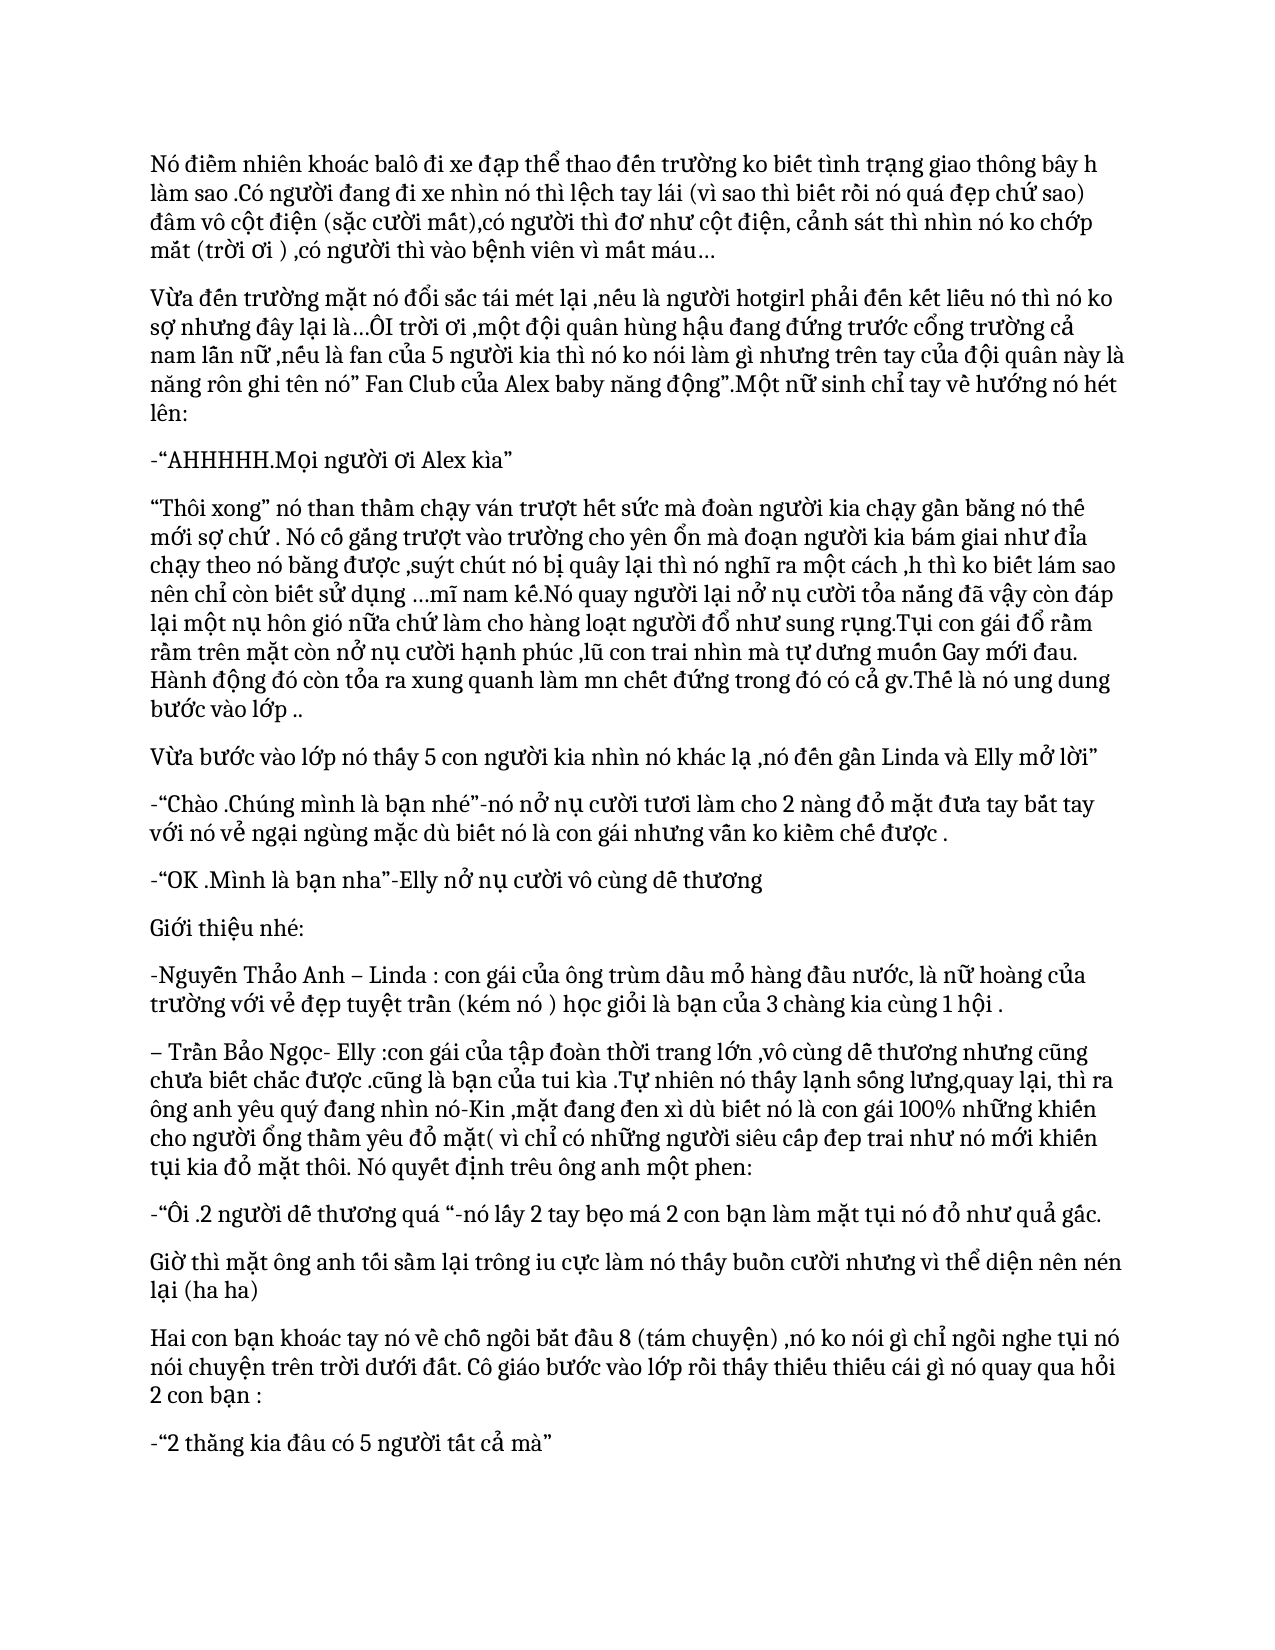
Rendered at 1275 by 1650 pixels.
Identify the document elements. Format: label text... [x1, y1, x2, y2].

text Giờ thì mặt ông anh tối sầm lại trông iu cực làm nó thấy buồn cười nhưng vì thể diện nên nén lại (ha ha) [150, 1247, 1125, 1305]
text Giới thiệu nhé: [150, 914, 1125, 942]
text -“AHHHHH.Mọi người ơi Alex kìa” [150, 446, 1125, 475]
text -“Chào .Chúng mình là bạn nhé”-nó nở nụ cười tươi làm cho 2 nàng đỏ mặt đưa tay bắt tay với nó vẻ ngại ngùng mặc dù biết nó là con gái nhưng vẫn ko kiềm chế được . [150, 790, 1125, 847]
text Vừa bước vào lớp nó thấy 5 con người kia nhìn nó khác lạ ,nó đến gần Linda và Elly mở lời” [150, 742, 1125, 771]
text “Thôi xong” nó than thầm chạy ván trượt hết sức mà đoàn người kia chạy gần bằng nó thế mới sợ chứ . Nó cố gắng trượt vào trường cho yên ổn mà đoạn người kia bám giai như đỉa chạy theo nó bằng được ,suýt chút nó bị quây lại thì nó nghĩ ra một cách ,h thì ko biết lám sao nên chỉ còn biết sử dụng …mĩ nam kế.Nó quay người lại nở nụ cười tỏa nắng đã vậy còn đáp lại một nụ hôn gió nữa chứ làm cho hàng loạt người đổ như sung rụng.Tụi con gái đổ rầm rầm trên mặt còn nở nụ cười hạnh phúc ,lũ con trai nhìn mà tự dưng muốn Gay mới đau. Hành động đó còn tỏa ra xung quanh làm mn chết đứng trong đó có cả gv.Thế là nó ung dung bước vào lớp .. [150, 494, 1125, 724]
text Nó điềm nhiên khoác balô đi xe đạp thể thao đến trường ko biết tình trạng giao thông bây h làm sao .Có người đang đi xe nhìn nó thì lệch tay lái (vì sao thì biết rồi nó quá đẹp chứ sao) đâm vô cột điện (sặc cười mất),có người thì đơ như cột điện, cảnh sát thì nhìn nó ko chớp mắt (trời ơi ) ,có người thì vào bệnh viên vì mất máu… [150, 150, 1125, 265]
text -“2 thằng kia đâu có 5 người tất cả mà” [150, 1429, 1125, 1457]
text – Trần Bảo Ngọc- Elly :con gái của tập đoàn thời trang lớn ,vô cùng dễ thương nhưng cũng chưa biết chắc được .cũng là bạn của tui kìa .Tự nhiên nó thấy lạnh sống lưng,quay lại, thì ra ông anh yêu quý đang nhìn nó-Kin ,mặt đang đen xì dù biết nó là con gái 100% những khiến cho người ổng thầm yêu đỏ mặt( vì chỉ có những người siêu cấp đep trai như nó mới khiến tụi kia đỏ mặt thôi. Nó quyết định trêu ông anh một phen: [150, 1037, 1125, 1181]
text -“Ôi .2 người dễ thương quá “-nó lấy 2 tay bẹo má 2 con bạn làm mặt tụi nó đỏ như quả gấc. [150, 1200, 1125, 1229]
text Hai con bạn khoác tay nó về chỗ ngồi bắt đầu 8 (tám chuyện) ,nó ko nói gì chỉ ngồi nghe tụi nó nói chuyện trên trời dưới đất. Cô giáo bước vào lớp rồi thấy thiếu thiếu cái gì nó quay qua hỏi 2 con bạn : [150, 1324, 1125, 1410]
text -Nguyễn Thảo Anh – Linda : con gái của ông trùm dầu mỏ hàng đầu nước, là nữ hoàng của trường với vẻ đẹp tuyệt trần (kém nó ) học giỏi là bạn của 3 chàng kia cùng 1 hội . [150, 961, 1125, 1019]
text Vừa đến trường mặt nó đổi sắc tái mét lại ,nếu là người hotgirl phải đến kết liễu nó thì nó ko sợ nhưng đây lại là…ÔI trời ơi ,một đội quân hùng hậu đang đứng trước cổng trường cả nam lẫn nữ ,nếu là fan của 5 người kia thì nó ko nói làm gì nhưng trên tay của đội quân này là năng rôn ghi tên nó” Fan Club của Alex baby năng động”.Một nữ sinh chỉ tay về hướng nó hét lên: [150, 284, 1125, 427]
text -“OK .Mình là bạn nha”-Elly nở nụ cười vô cùng dễ thương [150, 866, 1125, 895]
